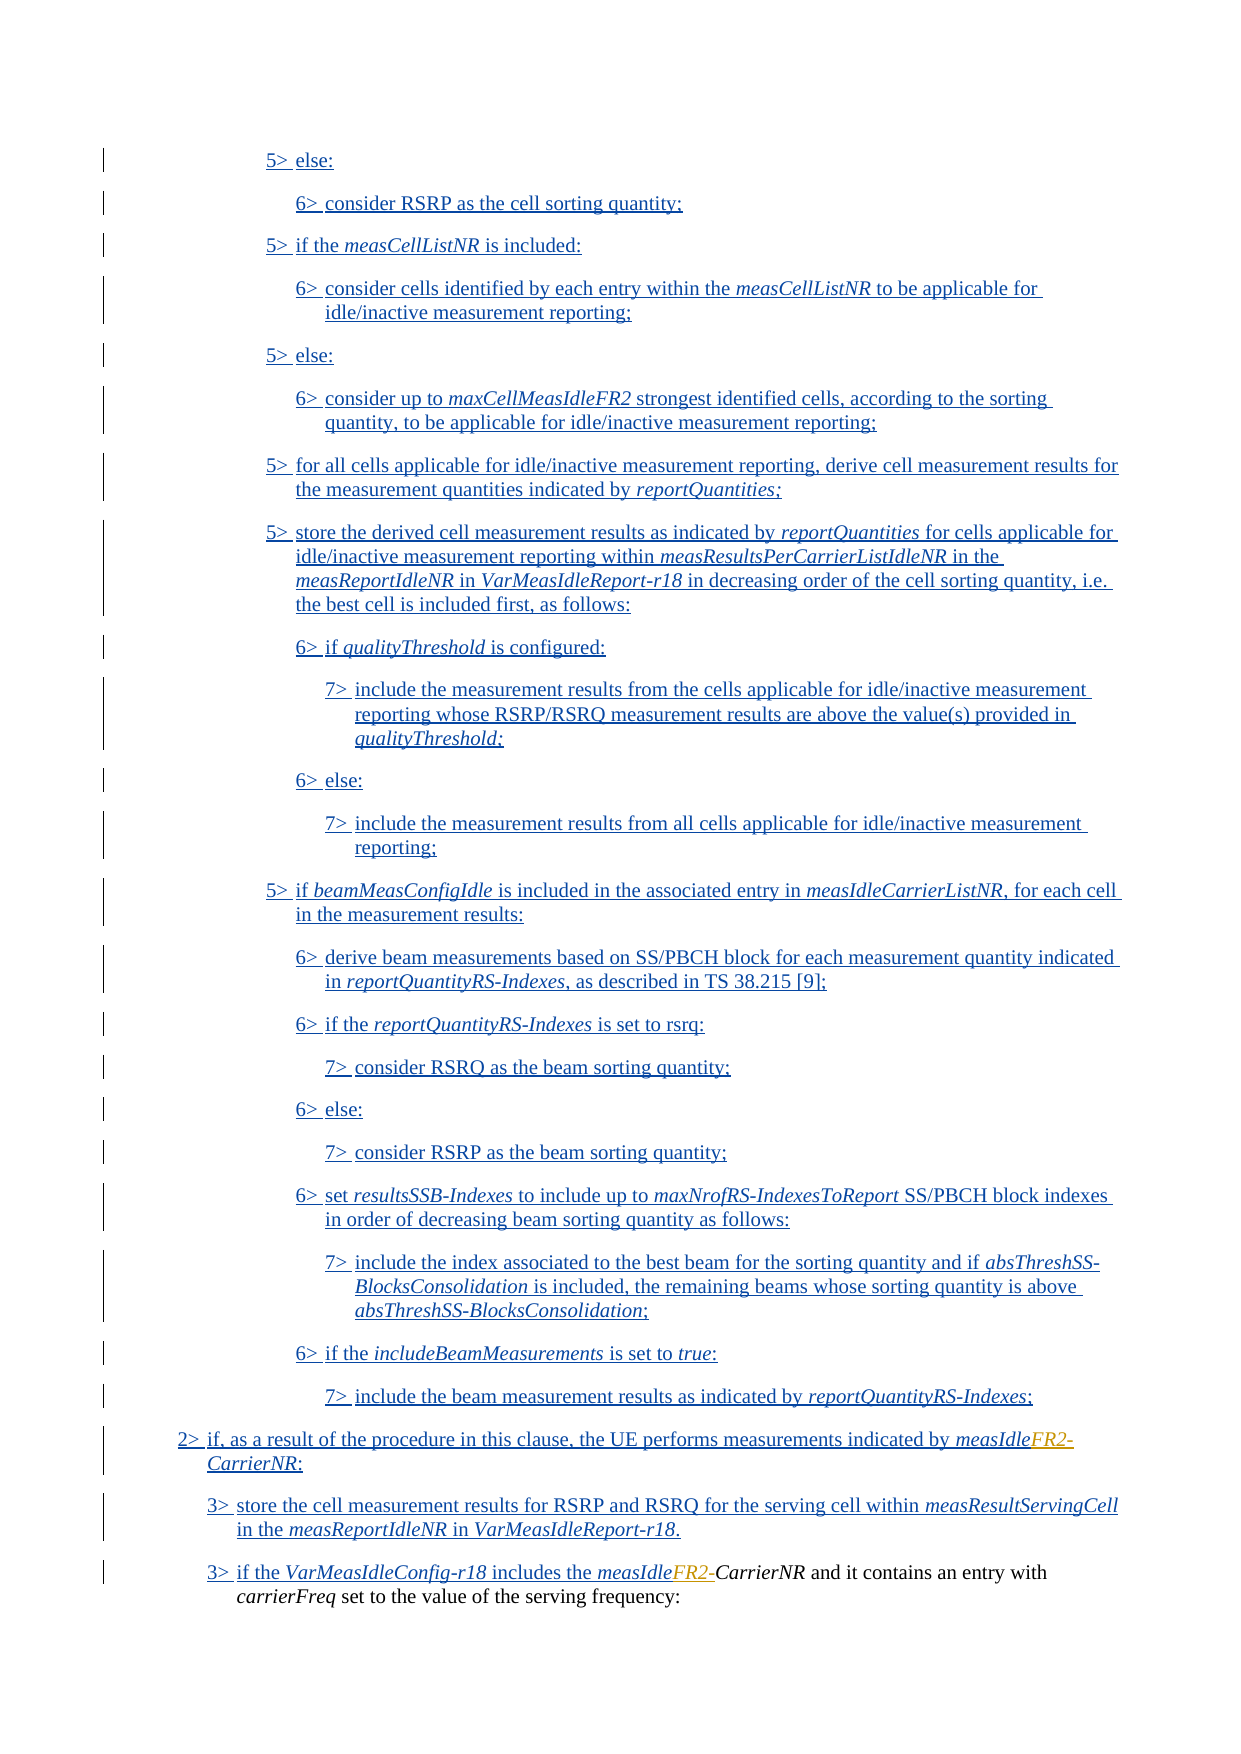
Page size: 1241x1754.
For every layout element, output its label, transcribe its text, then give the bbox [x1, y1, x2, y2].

text CarrierNR and it contains an entry with carrierFreq set to the value of the serving frequency: [207, 1560, 1122, 1608]
